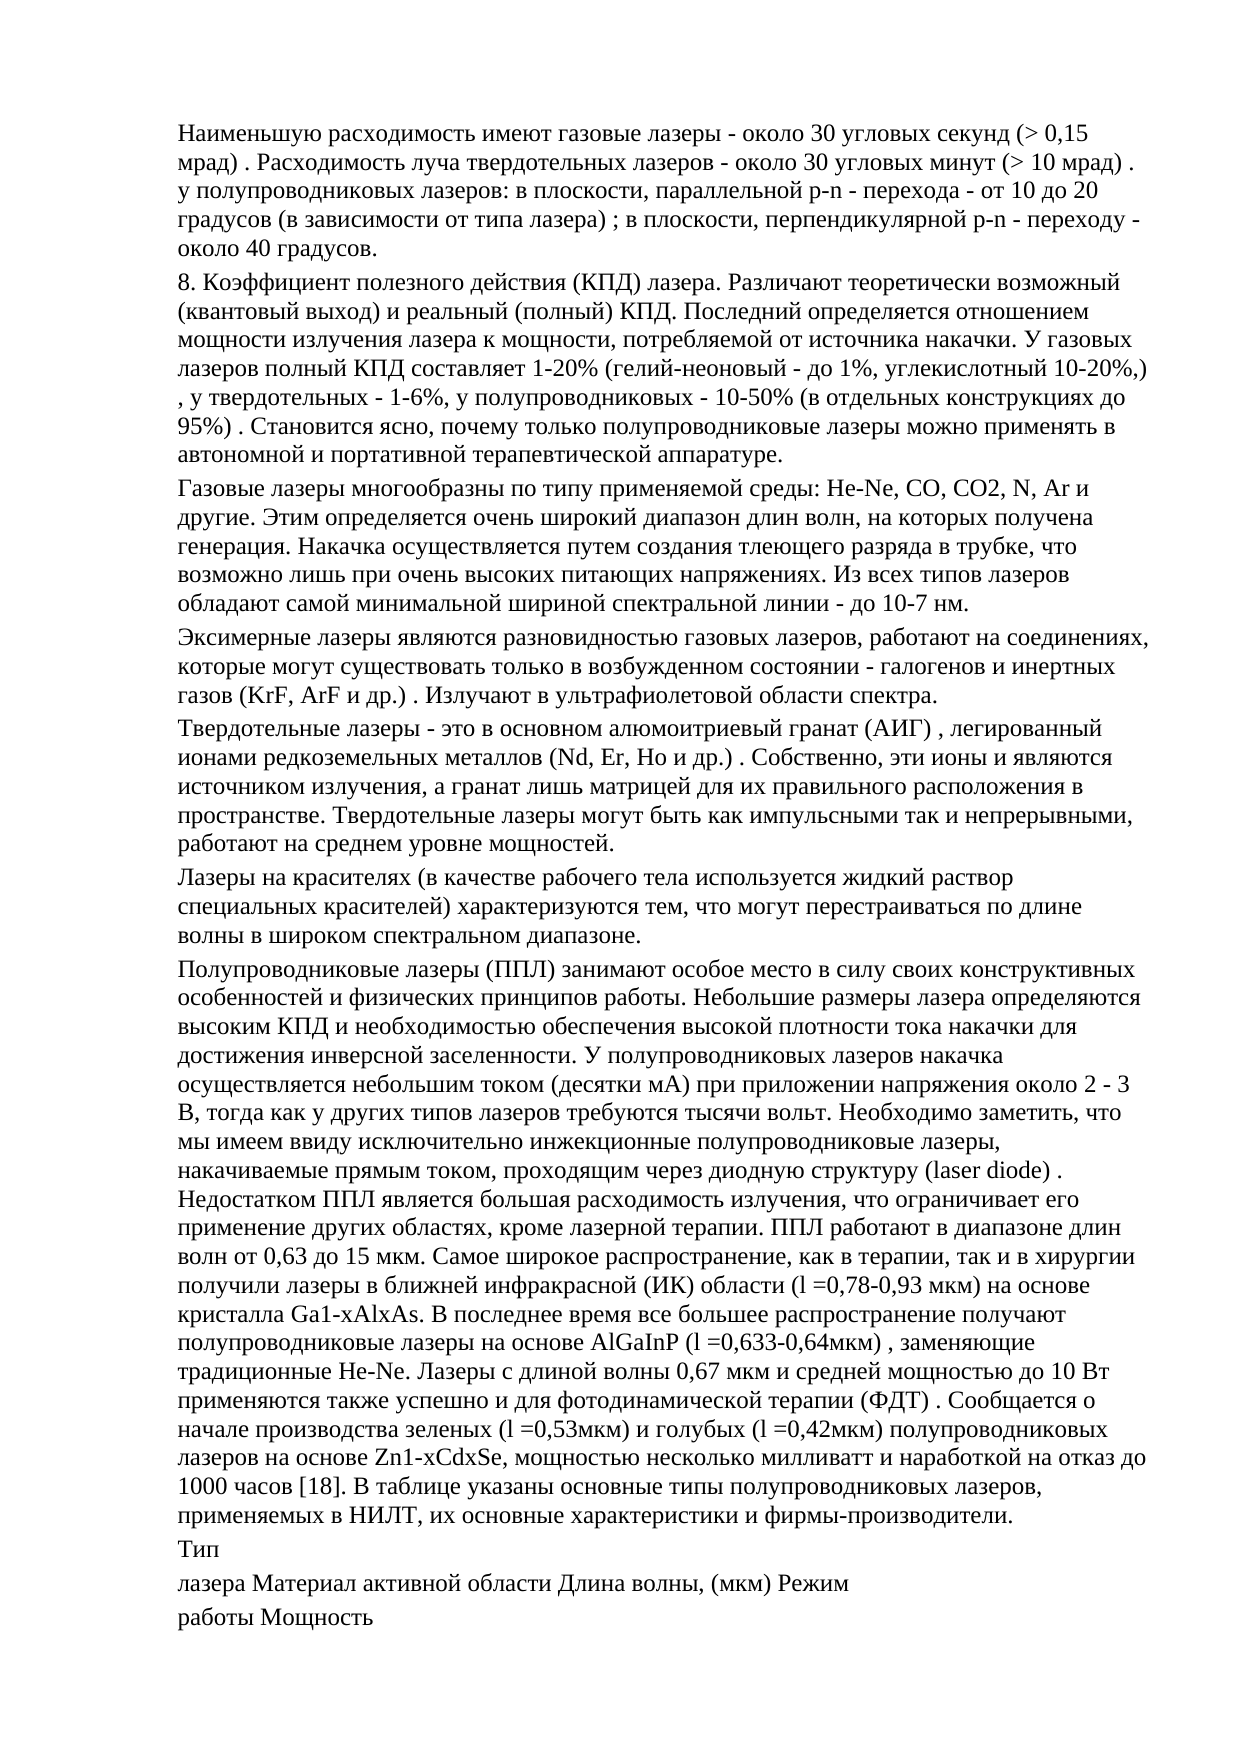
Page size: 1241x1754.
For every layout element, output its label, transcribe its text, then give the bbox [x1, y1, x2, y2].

text Газовые лазеры многообразны по типу применяемой среды: He-Ne, СO, CO2, N, Ar и другие. Этим определяется очень широкий диапазон длин волн, на которых получена генерация. Накачка осуществляется путем создания тлеющего разряда в трубке, что возможно лишь при очень высоких питающих напряжениях. Из всех типов лазеров обладают самой минимальной шириной спектральной линии - до 10-7 нм. [177, 473, 1152, 617]
text лазера Материал активной области Длина волны, (мкм) Режим [177, 1568, 1152, 1596]
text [177, 118, 1152, 262]
text Твердотельные лазеры - это в основном алюмоитриевый гранат (АИГ) , легированный ионами редкоземельных металлов (Nd, Er, Ho и др.) . Собственно, эти ионы и являются источником излучения, а гранат лишь матрицей для их правильного расположения в пространстве. Твердотельные лазеры могут быть как импульсными так и непрерывными, работают на среднем уровне мощностей. [177, 713, 1152, 857]
text работы Мощность [177, 1602, 1152, 1630]
text Лазеры на красителях (в качестве рабочего тела используется жидкий раствор специальных красителей) характеризуются тем, что могут перестраиваться по длине волны в широком спектральном диапазоне. [177, 862, 1152, 949]
text Тип [177, 1534, 1152, 1563]
text Полупроводниковые лазеры (ППЛ) занимают особое место в силу своих конструктивных особенностей и физических принципов работы. Небольшие размеры лазера определяются высоким КПД и необходимостью обеспечения высокой плотности тока накачки для достижения инверсной заселенности. У полупроводниковых лазеров накачка осуществляется небольшим током (десятки мА) при приложении напряжения около 2 - 3 В, тогда как у других типов лазеров требуются тысячи вольт. Необходимо заметить, что мы имеем ввиду исключительно инжекционные полупроводниковые лазеры, накачиваемые прямым током, проходящим через диодную структуру (laser diode) . Недостатком ППЛ является большая расходимость излучения, что ограничивает его применение других областях, кроме лазерной терапии. ППЛ работают в диапазоне длин волн от 0,63 до 15 мкм. Самое широкое распространение, как в терапии, так и в хирургии получили лазеры в ближней инфракрасной (ИК) области (l =0,78-0,93 мкм) на основе кристалла Ga1-xAlxAs. В последнее время все большее распространение получают полупроводниковые лазеры на основе AlGaInP (l =0,633-0,64мкм) , заменяющие традиционные He-Ne. Лазеры с длиной волны 0,67 мкм и средней мощностью до 10 Вт применяются также успешно и для фотодинамической терапии (ФДТ) . Сообщается о начале производства зеленых (l =0,53мкм) и голубых (l =0,42мкм) полупроводниковых лазеров на основе Zn1-xCdxSe, мощностью несколько милливатт и наработкой на отказ до 1000 часов [18]. В таблице указаны основные типы полупроводниковых лазеров, применяемых в НИЛТ, их основные характеристики и фирмы-производители. [177, 954, 1152, 1529]
text Эксимерные лазеры являются разновидностью газовых лазеров, работают на соединениях, которые могут существовать только в возбужденном состоянии - галогенов и инертных газов (KrF, ArF и др.) . Излучают в ультрафиолетовой области спектра. [177, 622, 1152, 708]
text 8. Коэффициент полезного действия (КПД) лазера. Различают теоретически возможный (квантовый выход) и реальный (полный) КПД. Последний определяется отношением мощности излучения лазера к мощности, потребляемой от источника накачки. У газовых лазеров полный КПД составляет 1-20% (гелий-неоновый - до 1%, углекислотный 10-20%,) , у твердотельных - 1-6%, у полупроводниковых - 10-50% (в отдельных конструкциях до 95%) . Становится ясно, почему только полупроводниковые лазеры можно применять в автономной и портативной терапевтической аппаратуре. [177, 267, 1152, 468]
